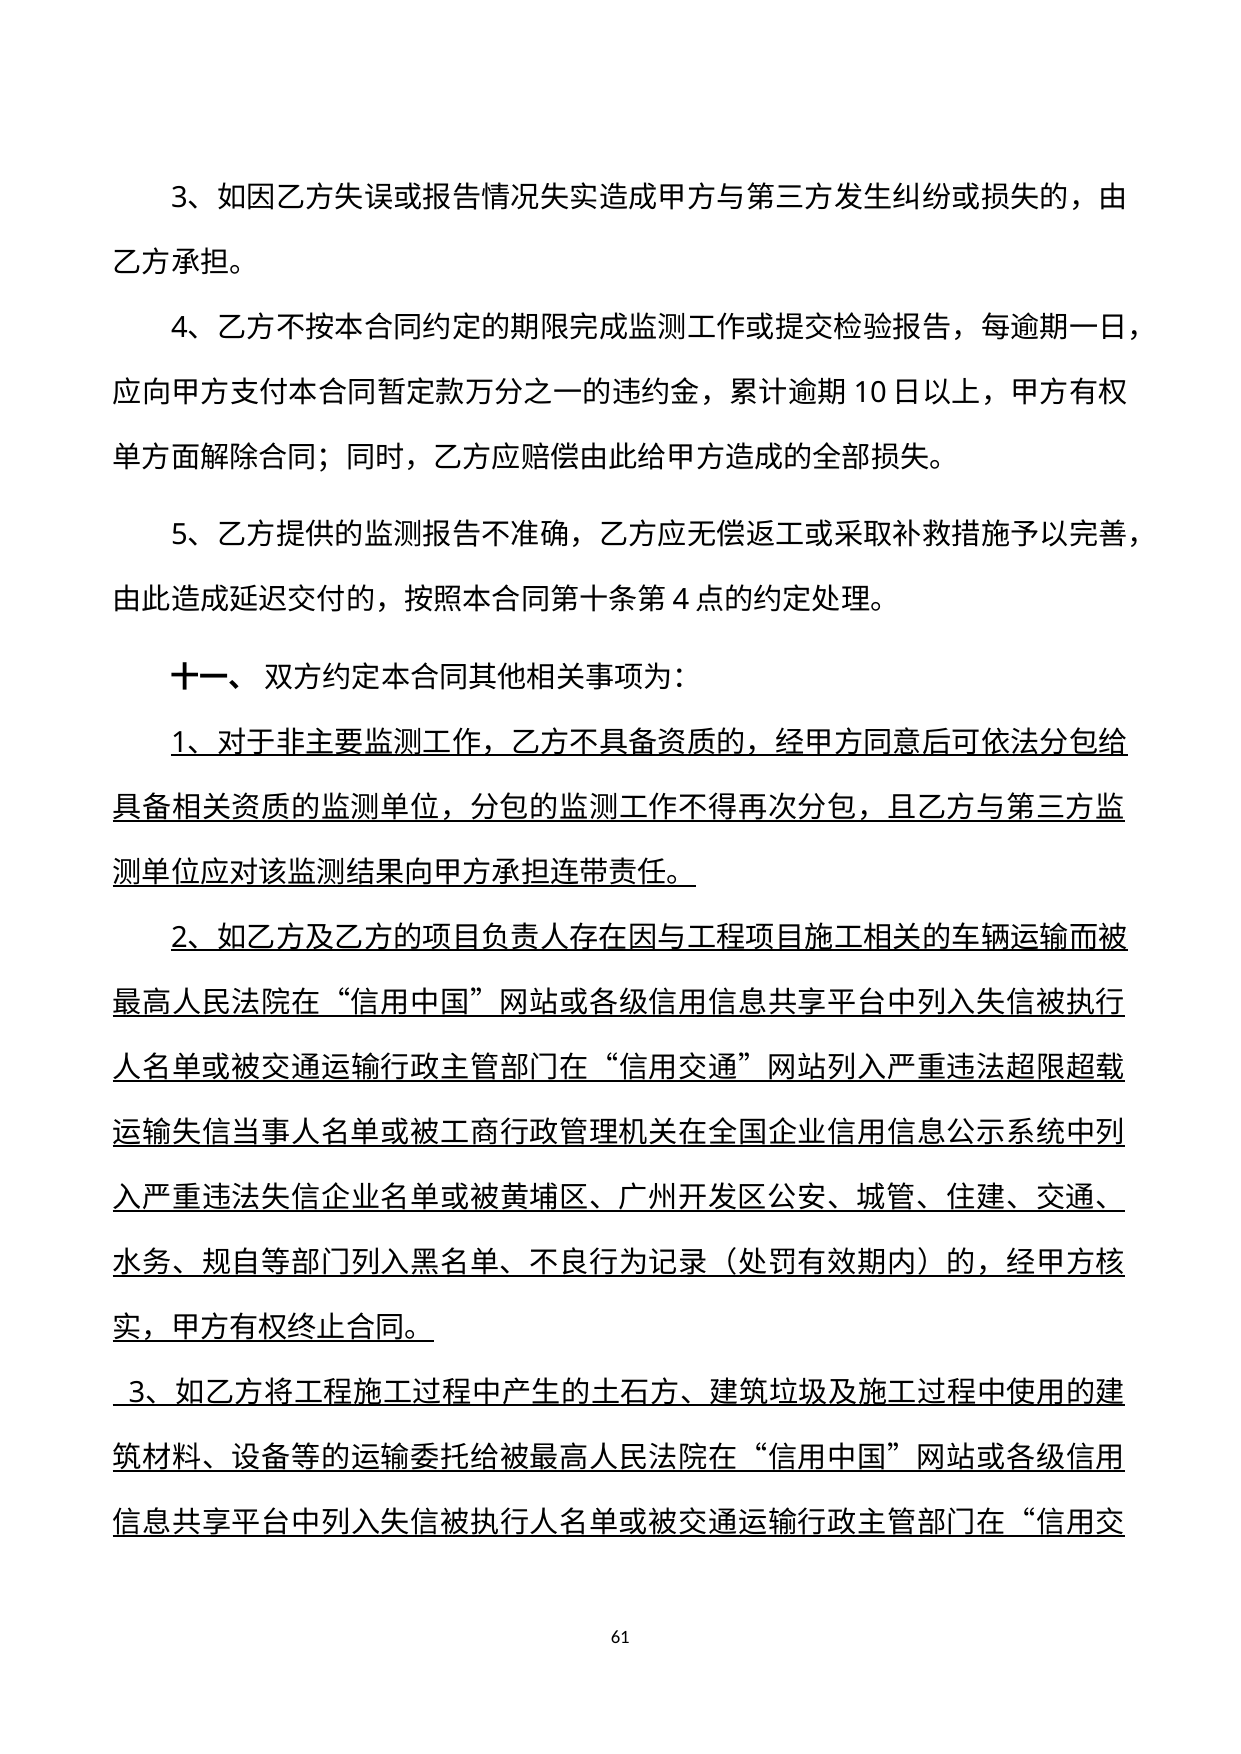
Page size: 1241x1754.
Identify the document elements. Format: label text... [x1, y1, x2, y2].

text 5、乙方提供的监测报告不准确，乙方应无偿返工或采取补救措施予以完善，由此造成延迟交付的，按照本合同第十条第4点的约定处理。 [112, 499, 1128, 629]
text 十一、 双方约定本合同其他相关事项为： [112, 642, 1128, 707]
text 1、对于非主要监测工作，乙方不具备资质的，经甲方同意后可依法分包给具备相关资质的监测单位，分包的监测工作不得再次分包，且乙方与第三方监测单位应对该监测结果向甲方承担连带责任。 [112, 707, 1128, 902]
text 4、乙方不按本合同约定的期限完成监测工作或提交检验报告，每逾期一日，应向甲方支付本合同暂定款万分之一的违约金，累计逾期10日以上，甲方有权单方面解除合同；同时，乙方应赔偿由此给甲方造成的全部损失。 [112, 292, 1128, 487]
text 3、如因乙方失误或报告情况失实造成甲方与第三方发生纠纷或损失的，由乙方承担。 [112, 162, 1128, 292]
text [112, 902, 1128, 1552]
